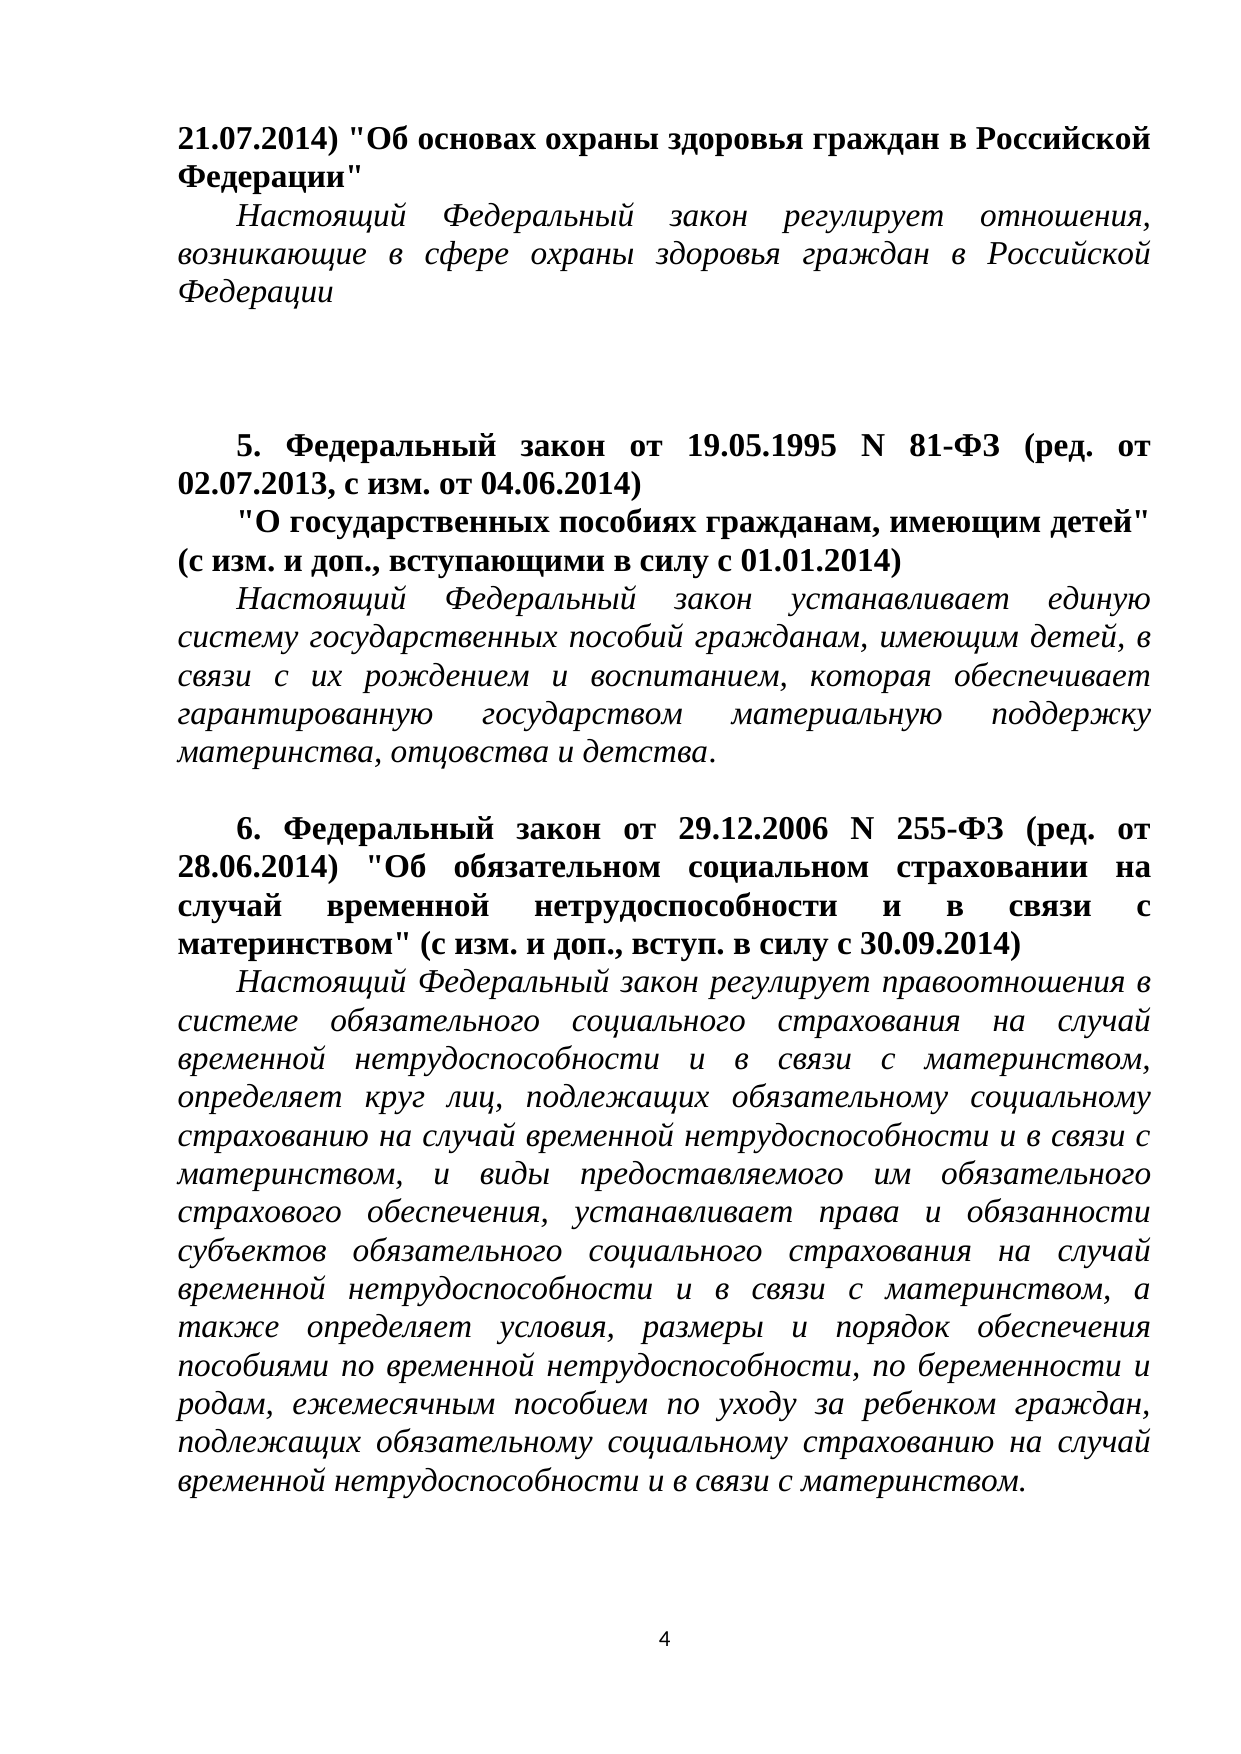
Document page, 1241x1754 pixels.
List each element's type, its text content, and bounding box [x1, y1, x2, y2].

text Настоящий Федеральный закон устанавливает единую систему государственных пособий гражданам, имеющим детей, в связи с их рождением и воспитанием, которая обеспечивает гарантированную государством материальную поддержку материнства, отцовства и детства. [177, 578, 1152, 770]
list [177, 118, 1152, 195]
text 6. Федеральный закон от 29.12.2006 N 255-ФЗ (ред. от 28.06.2014) "Об обязательном социальном страховании на случай временной нетрудоспособности и в связи с материнством" (с изм. и доп., вступ. в силу с 30.09.2014) [177, 808, 1152, 961]
text "О государственных пособиях гражданам, имеющим детей" (с изм. и доп., вступающими в силу с 01.01.2014) [177, 501, 1152, 578]
text Настоящий Федеральный закон регулирует отношения, возникающие в сфере охраны здоровья граждан в Российской Федерации [177, 195, 1152, 310]
text 5. Федеральный закон от 19.05.1995 N 81-ФЗ (ред. от 02.07.2013, с изм. от 04.06.2014) [177, 425, 1152, 501]
text Настоящий Федеральный закон регулирует правоотношения в системе обязательного социального страхования на случай временной нетрудоспособности и в связи с материнством, определяет круг лиц, подлежащих обязательному социальному страхованию на случай временной нетрудоспособности и в связи с материнством, и виды предоставляемого им обязательного страхового обеспечения, устанавливает права и обязанности субъектов обязательного социального страхования на случай временной нетрудоспособности и в связи с материнством, а также определяет условия, размеры и порядок обеспечения пособиями по временной нетрудоспособности, по беременности и родам, ежемесячным пособием по уходу за ребенком граждан, подлежащих обязательному социальному страхованию на случай временной нетрудоспособности и в связи с материнством. [177, 961, 1152, 1498]
